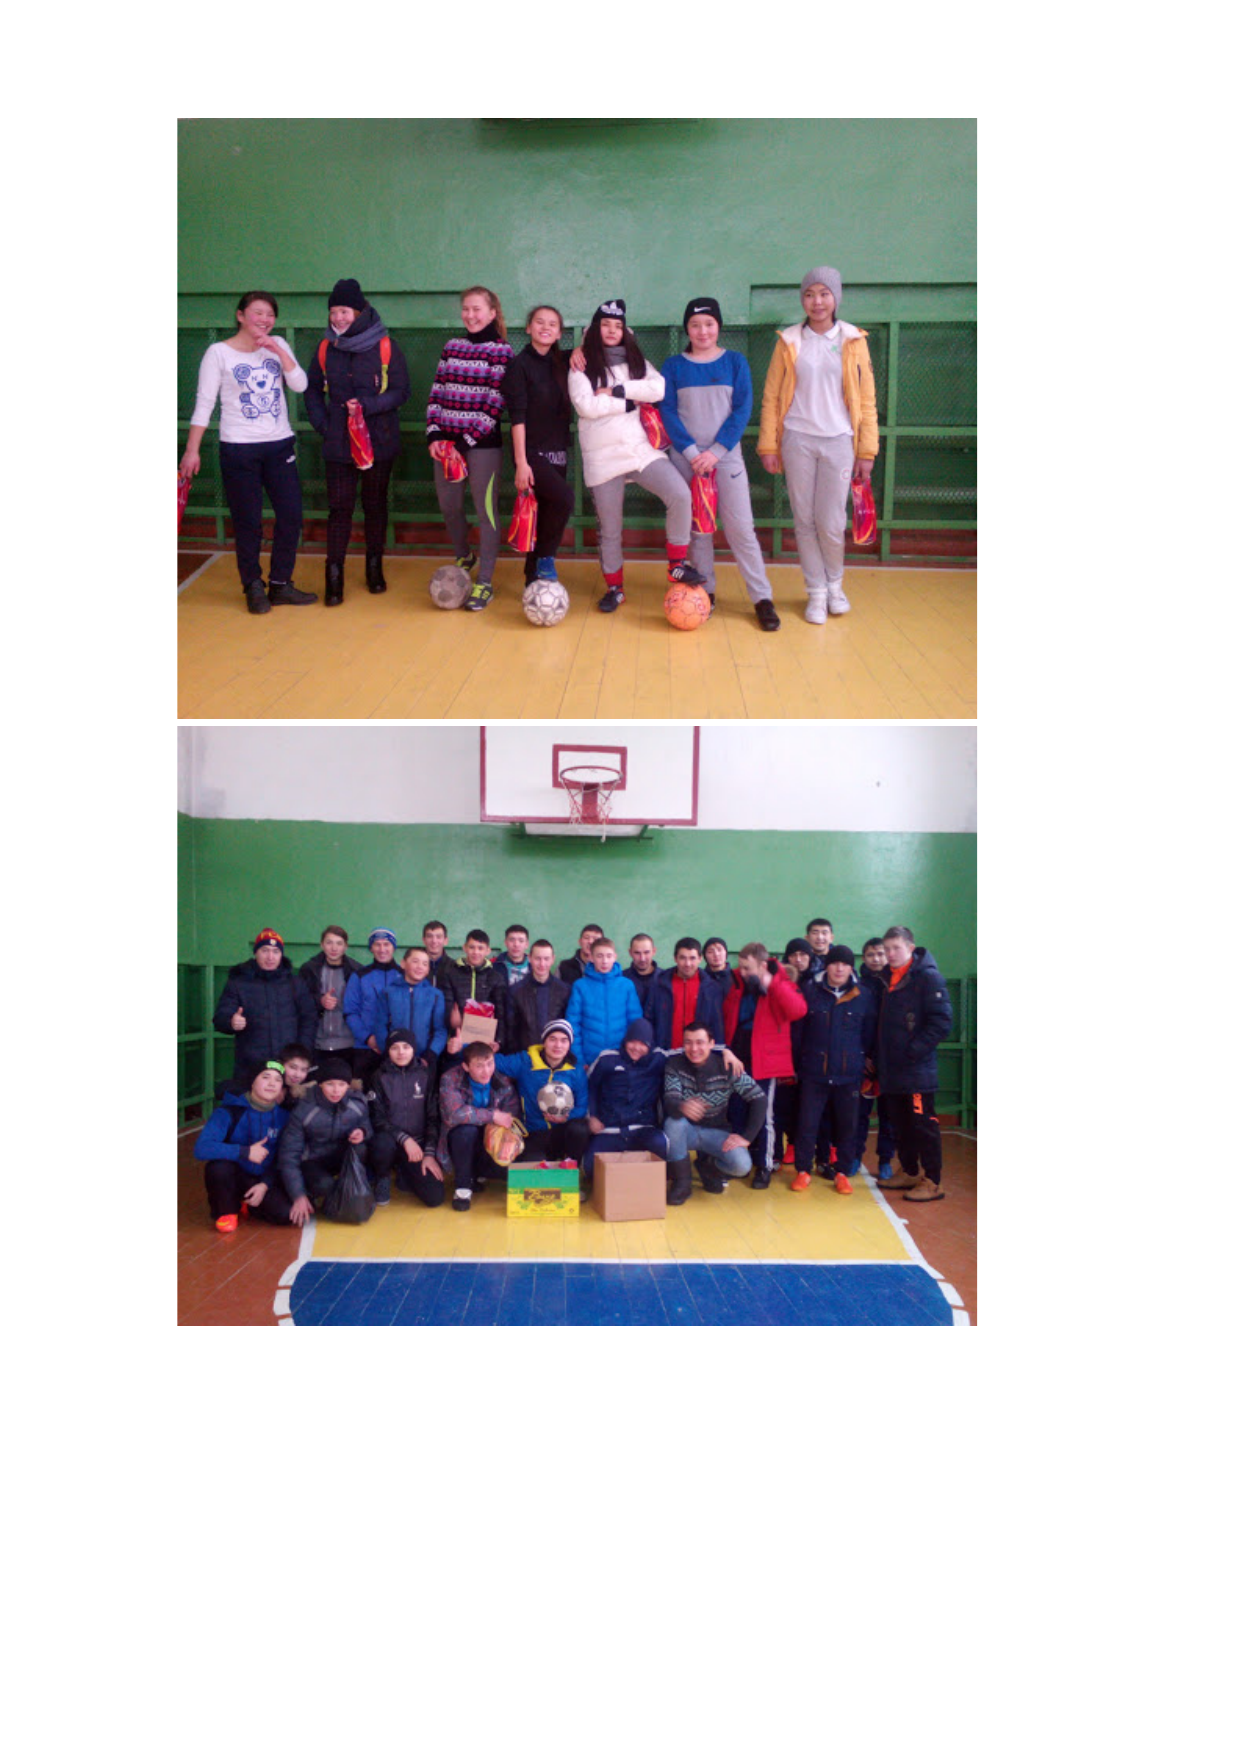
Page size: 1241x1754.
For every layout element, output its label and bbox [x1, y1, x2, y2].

picture [177, 726, 978, 1326]
picture [177, 118, 978, 719]
